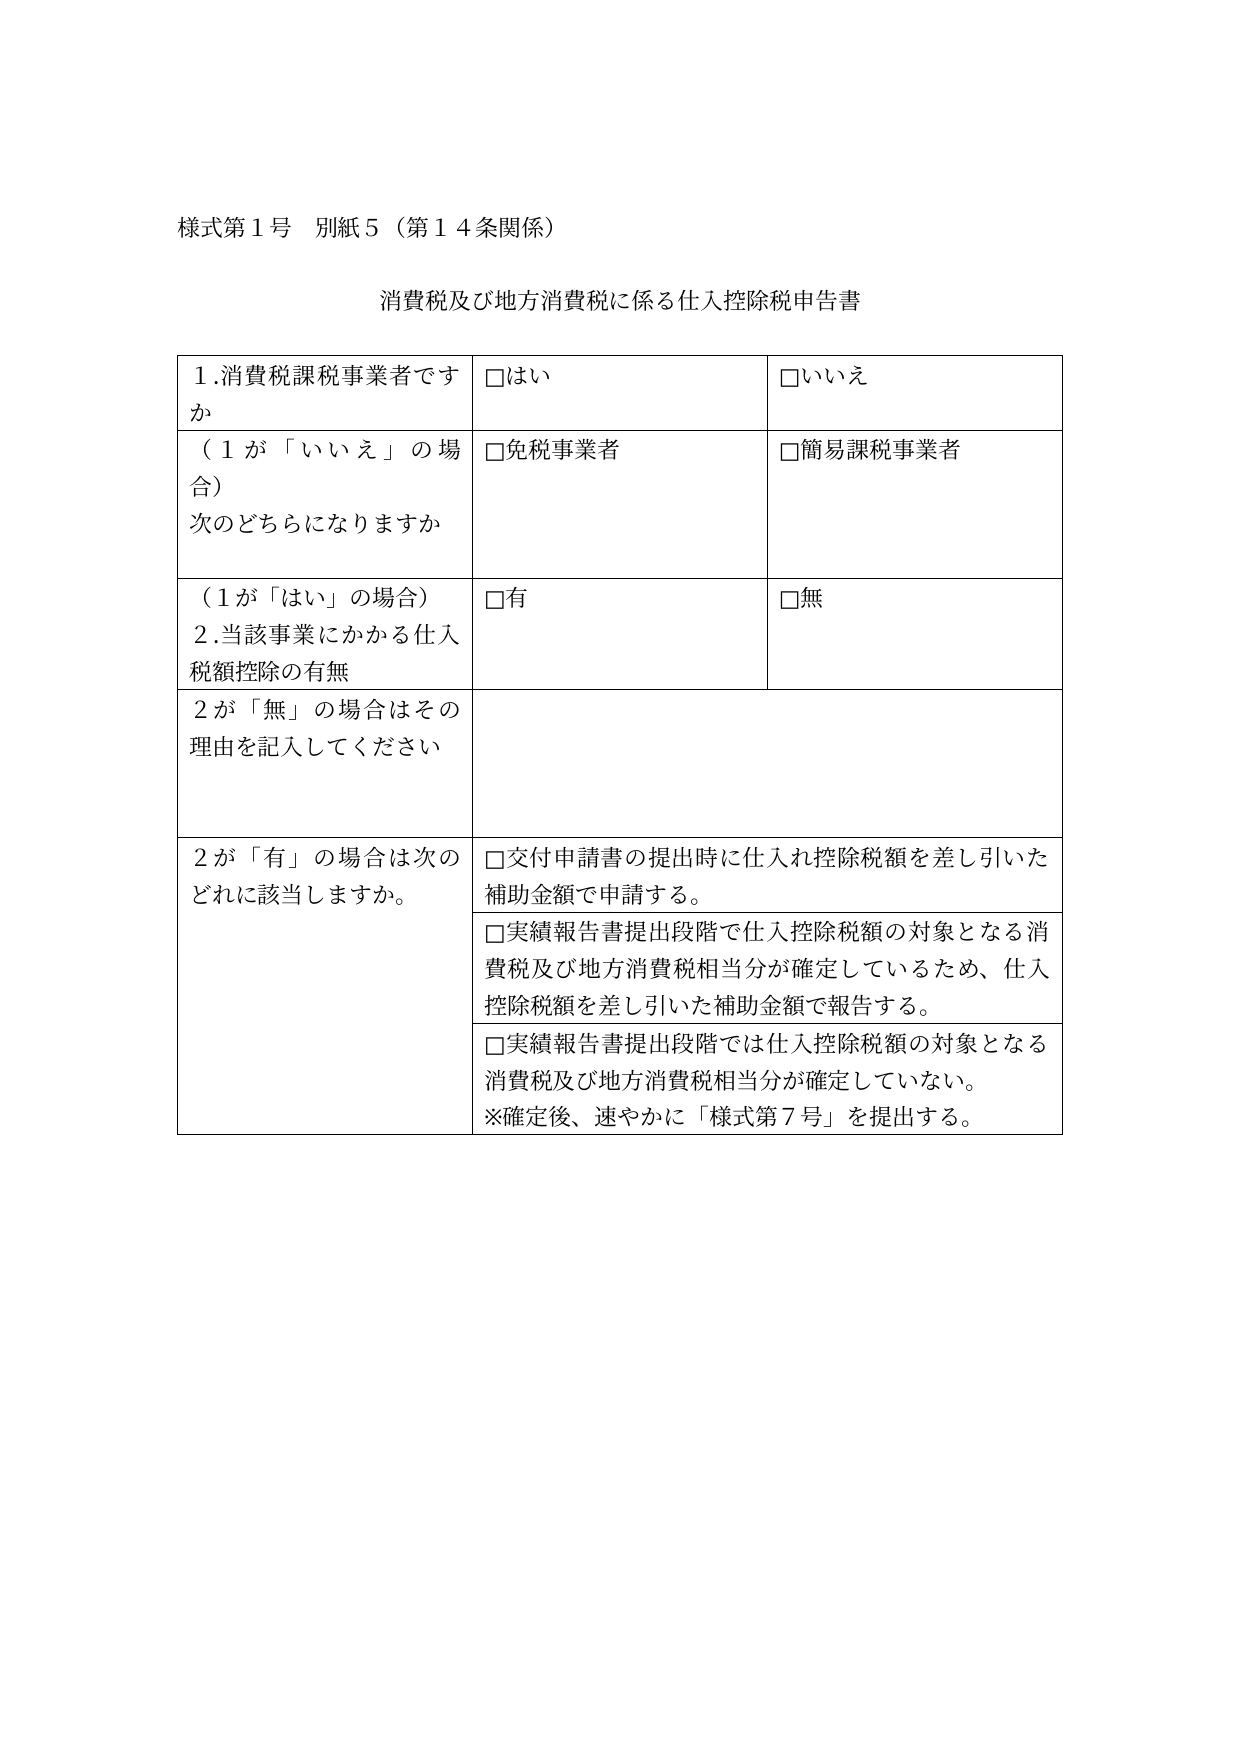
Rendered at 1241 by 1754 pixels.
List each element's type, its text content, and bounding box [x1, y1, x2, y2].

table_cell □有 [473, 579, 767, 689]
table_cell ２が「有」の場合は次のどれに該当しますか。 [178, 838, 472, 1134]
table_header １.消費税課税事業者ですか [178, 356, 472, 429]
table_cell （１が「いいえ」の場合） 次のどちらになりますか [178, 431, 472, 578]
table_cell □簡易課税事業者 [768, 431, 1062, 578]
table_cell ２が「無」の場合はその理由を記入してください [178, 690, 472, 837]
table_cell （１が「はい」の場合） ２.当該事業にかかる仕入税額控除の有無 [178, 579, 472, 689]
table_cell □交付申請書の提出時に仕入れ控除税額を差し引いた補助金額で申請する。 [473, 838, 1062, 912]
table_header □はい [473, 356, 767, 429]
text 消費税及び地方消費税に係る仕入控除税申告書 [177, 281, 1063, 318]
table_cell □無 [768, 579, 1062, 689]
table_cell [473, 690, 1062, 837]
table_cell □免税事業者 [473, 431, 767, 578]
table_cell □実績報告書提出段階で仕入控除税額の対象となる消費税及び地方消費税相当分が確定しているため、仕入控除税額を差し引いた補助金額で報告する。 [473, 913, 1062, 1023]
table_header □いいえ [768, 356, 1062, 429]
table_cell □実績報告書提出段階では仕入控除税額の対象となる消費税及び地方消費税相当分が確定していない。 ※確定後、速やかに「様式第７号」を提出する。 [473, 1024, 1062, 1134]
text 様式第１号 別紙５（第１４条関係） [177, 208, 1063, 244]
